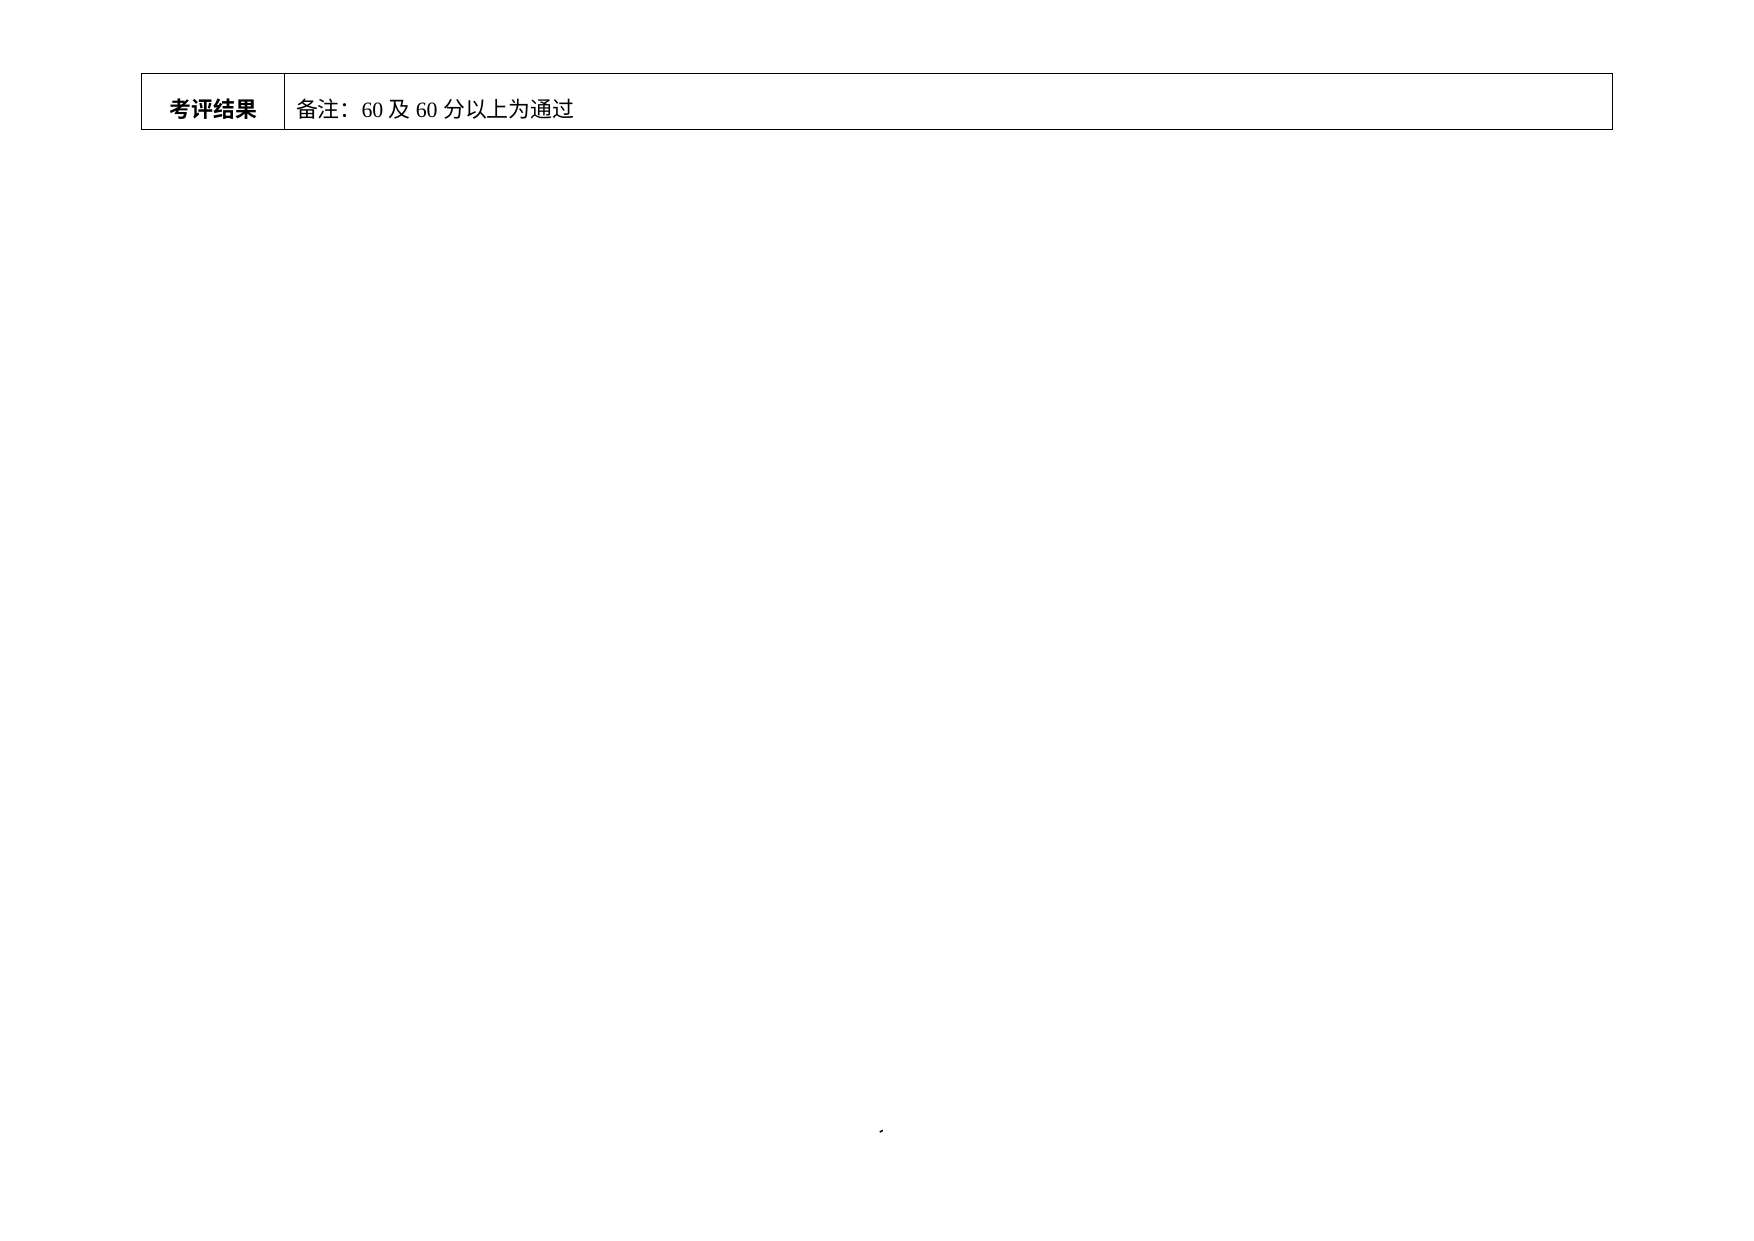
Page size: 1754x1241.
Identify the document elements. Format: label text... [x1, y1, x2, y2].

table_cell 考评结果 [142, 74, 284, 129]
table_cell 备注：60 及 60 分以上为通过 [285, 74, 1612, 129]
